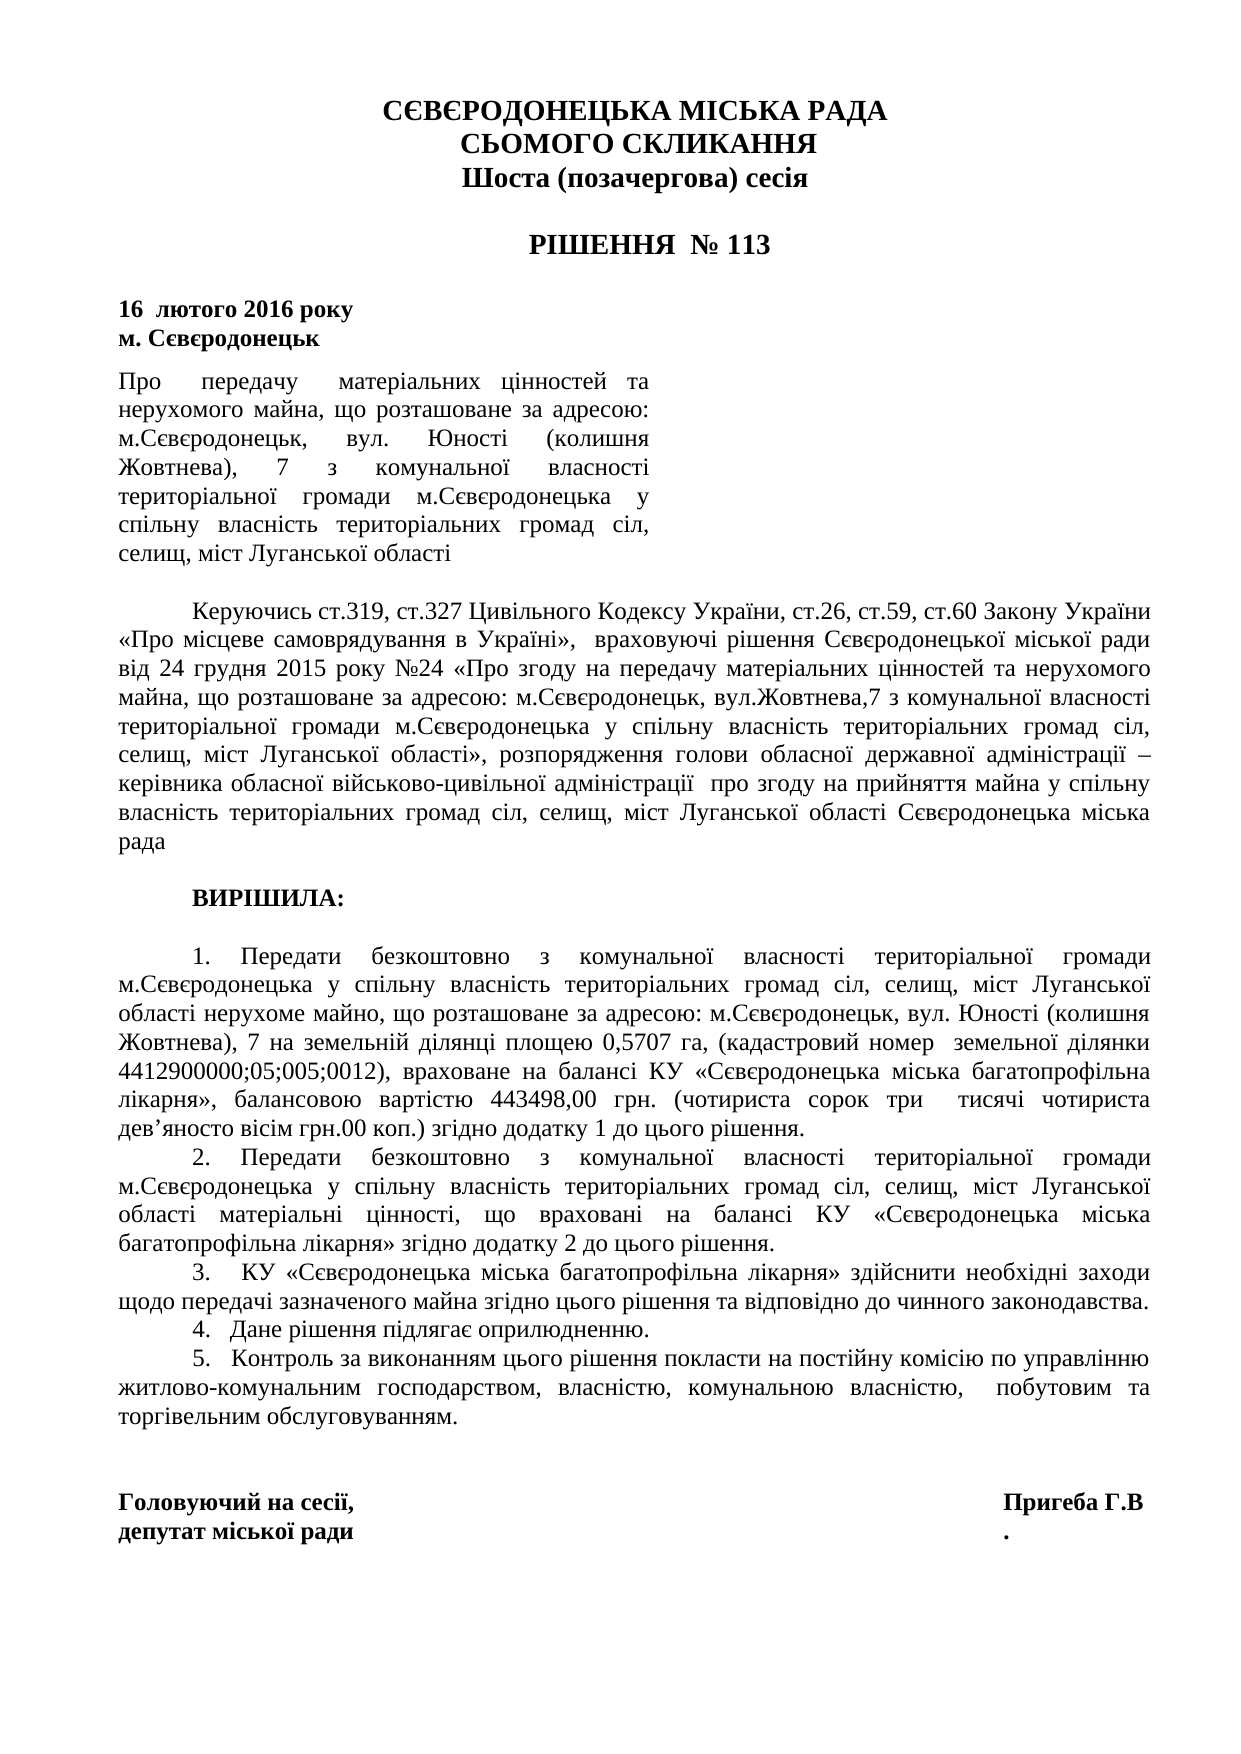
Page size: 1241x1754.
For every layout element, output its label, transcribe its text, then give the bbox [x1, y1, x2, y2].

text Шоста (позачергова) сесiя [118, 160, 1152, 193]
text 16 лютого 2016 року [118, 294, 1152, 323]
text 3. КУ «Сєвєродонецька міська багатопрофільна лікарня» здійснити необхідні заходи щодо передачі зазначеного майна згідно цього рішення та відповідно до чинного законодавства. [118, 1257, 1152, 1314]
text Про передачу матеріальних цінностей та нерухомого майна, що розташоване за адресою: м.Сєвєродонецьк, вул. Юності (колишня Жовтнева), 7 з комунальної власності територіальної громади м.Сєвєродонецька у спільну власність територіальних громад сіл, селищ, міст Луганської області [118, 366, 650, 567]
text депутат міської ради . [118, 1516, 1152, 1544]
text Головуючий на сесії, Пригеба Г.В [118, 1487, 1152, 1516]
text 4. Дане рішення підлягає оприлюдненню. [118, 1314, 1152, 1343]
text Керуючись ст.319, ст.327 Цивільного Кодексу України, ст.26, ст.59, ст.60 Закону України «Про місцеве самоврядування в Україні», враховуючі рішення Сєвєродонецької міської ради від 24 грудня 2015 року №24 «Про згоду на передачу матеріальних цінностей та нерухомого майна, що розташоване за адресою: м.Сєвєродонецьк, вул.Жовтнева,7 з комунальної власності територіальної громади м.Сєвєродонецька у спільну власність територіальних громад сіл, селищ, міст Луганської області», розпорядження голови обласної державної адміністрації – керівника обласної військово-цивільної адміністрації про згоду на прийняття майна у спільну власність територіальних громад сіл, селищ, міст Луганської області Сєвєродонецька міська рада [118, 596, 1152, 854]
text 5. Контроль за виконанням цього рішення покласти на постійну комісію по управлінню житлово-комунальним господарством, власністю, комунальною власністю, побутовим та торгівельним обслуговуванням. [118, 1343, 1152, 1429]
text 1. Передати безкоштовно з комунальної власності територіальної громади м.Сєвєродонецька у спільну власність територіальних громад сіл, селищ, міст Луганської області нерухоме майно, що розташоване за адресою: м.Сєвєродонецьк, вул. Юності (колишня Жовтнева), 7 на земельній ділянці площею 0,5707 га, (кадастровий номер земельної ділянки 4412900000;05;005;0012), враховане на балансі КУ «Сєвєродонецька міська багатопрофільна лікарня», балансовою вартістю 443498,00 грн. (чотириста сорок три тисячі чотириста дев’яносто вісім грн.00 коп.) згідно додатку 1 до цього рішення. [118, 941, 1152, 1142]
subtitle РIШЕННЯ № 113 [118, 227, 1152, 260]
text 2. Передати безкоштовно з комунальної власності територіальної громади м.Сєвєродонецька у спільну власність територіальних громад сіл, селищ, міст Луганської області матеріальні цінності, що враховані на балансі КУ «Сєвєродонецька міська багатопрофільна лікарня» згідно додатку 2 до цього рішення. [118, 1142, 1152, 1257]
title СЄВЄРОДОНЕЦЬКА МIСЬКА РАДА [118, 93, 1152, 126]
text СЬОМОГО СКЛИКАННЯ [118, 126, 1152, 160]
text ВИРIШИЛА: [118, 883, 1152, 912]
text м. Сєвєродонецьк [118, 323, 1152, 351]
